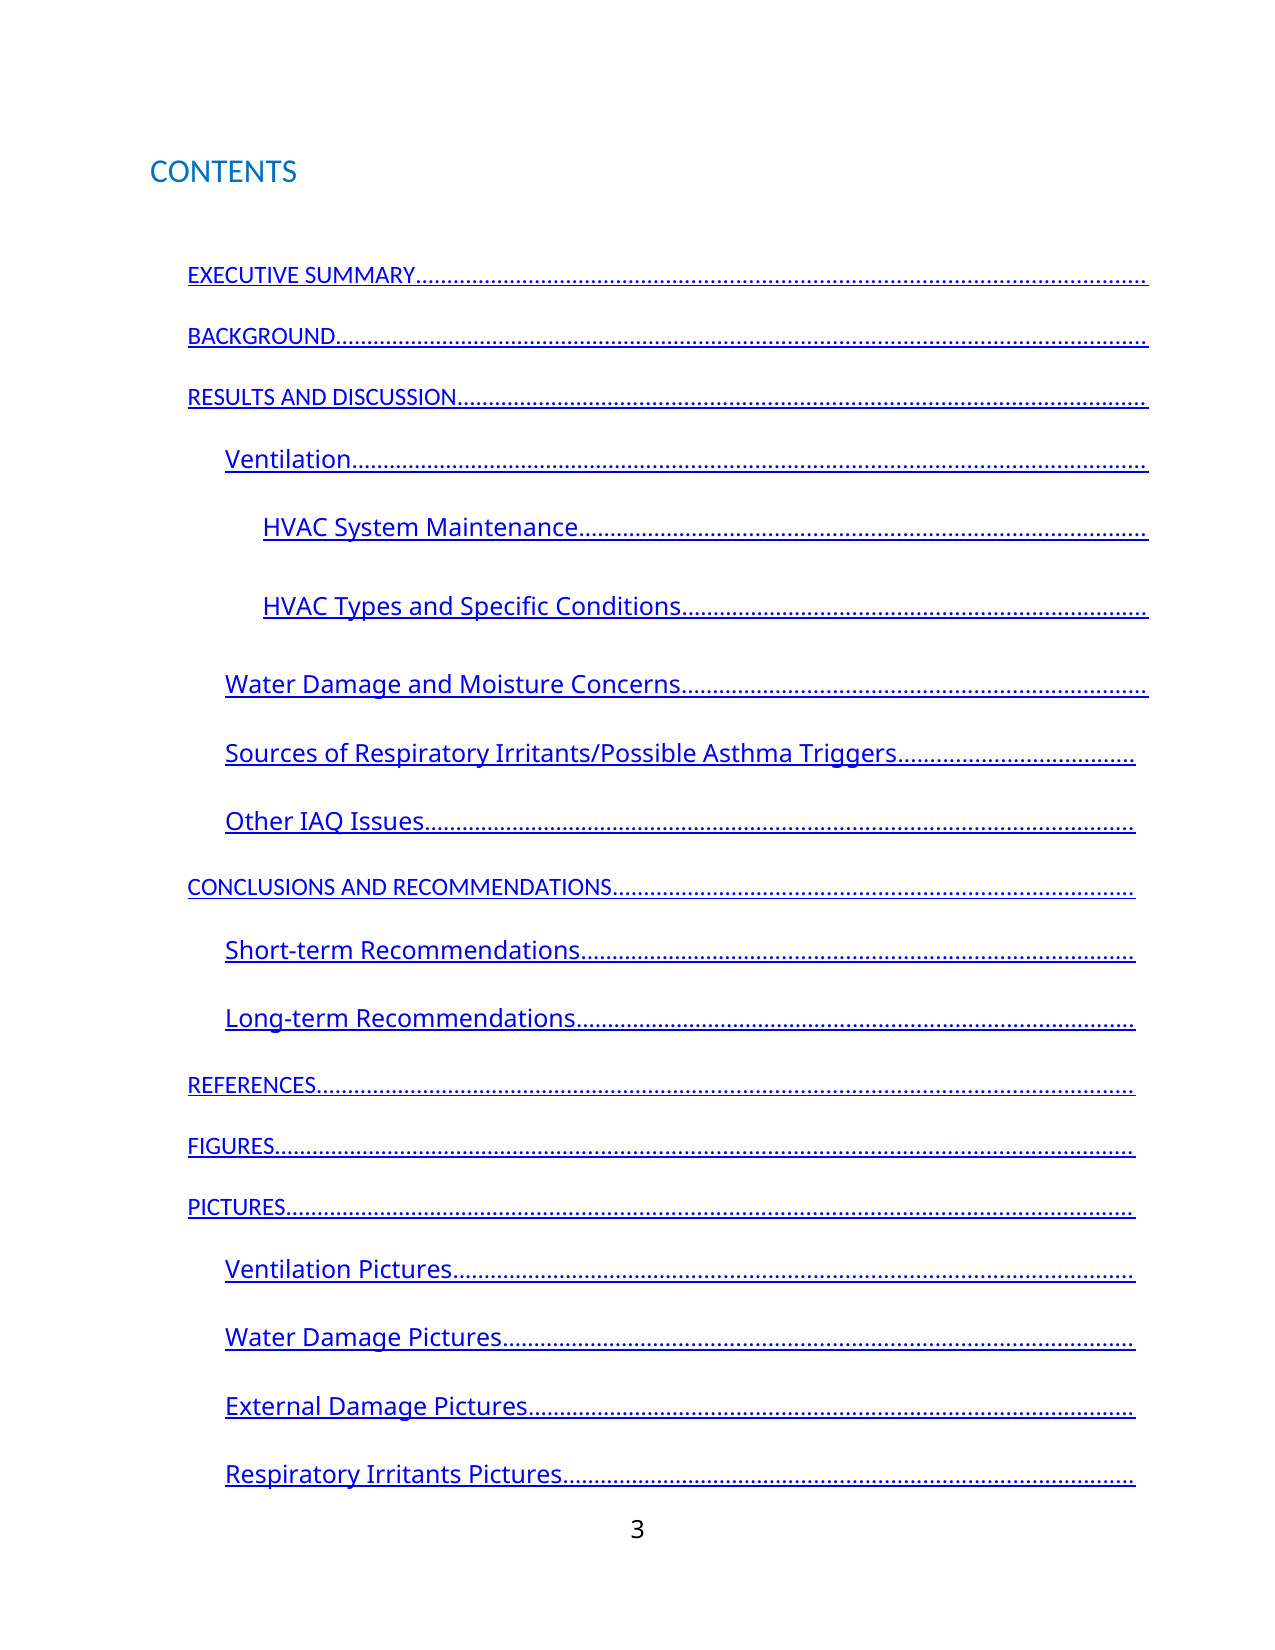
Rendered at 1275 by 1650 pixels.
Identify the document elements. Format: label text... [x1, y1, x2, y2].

text Respiratory Irritants Pictures 36 [225, 1456, 1125, 1485]
text REFERENCES 19 [187, 1069, 1125, 1095]
text Other IAQ Issues 13 [225, 803, 1125, 832]
text Ventilation 6 [225, 442, 1125, 471]
text Long-term Recommendations 18 [225, 1001, 1125, 1029]
text External Damage Pictures 34 [225, 1388, 1125, 1417]
text PICTURES 22 [187, 1191, 1125, 1217]
text RESULTS AND DISCUSSION 5 [187, 381, 1125, 407]
text Ventilation Pictures 22 [225, 1252, 1125, 1281]
text BACKGROUND 4 [187, 320, 1125, 346]
text Water Damage and Moisture Concerns 8 [225, 667, 1125, 696]
text HVAC System Maintenance 7 [262, 510, 1125, 539]
text FIGURES 21 [187, 1130, 1125, 1156]
text Sources of Respiratory Irritants/Possible Asthma Triggers 11 [225, 735, 1125, 764]
text Short-term Recommendations 13 [225, 933, 1125, 961]
text EXECUTIVE SUMMARY 3 [187, 259, 1125, 285]
text Water Damage Pictures 29 [225, 1320, 1125, 1349]
subtitle CONTENTS [150, 150, 1125, 191]
text HVAC Types and Specific Conditions 8 [262, 589, 1125, 617]
text CONCLUSIONS AND RECOMMENDATIONS 13 [187, 872, 1125, 898]
